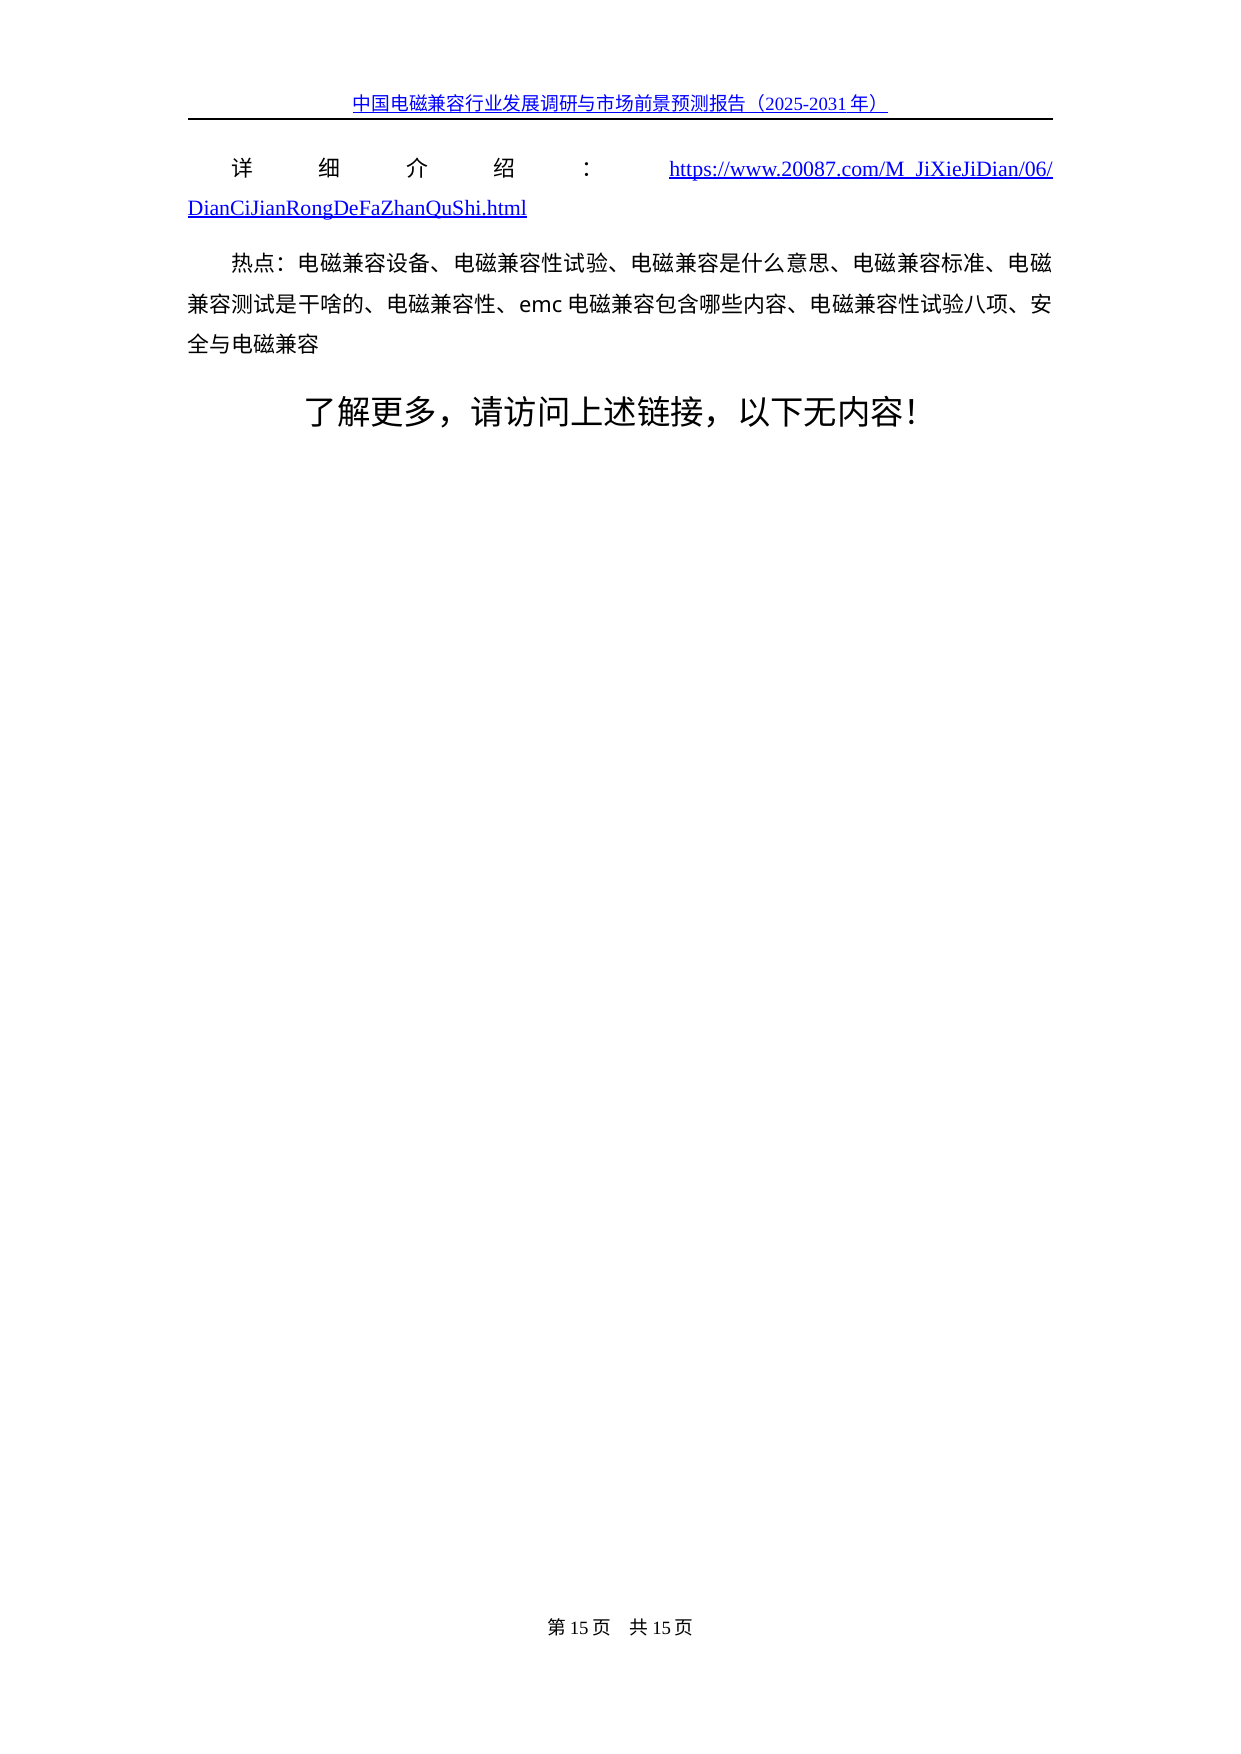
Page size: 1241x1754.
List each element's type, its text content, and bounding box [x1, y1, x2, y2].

text 详细介绍：https://www.20087.com/M_JiXieJiDian/06/DianCiJianRongDeFaZhanQuShi.html [187, 150, 1053, 223]
title 了解更多，请访问上述链接，以下无内容！ [187, 377, 1053, 442]
text 热点：电磁兼容设备、电磁兼容性试验、电磁兼容是什么意思、电磁兼容标准、电磁兼容测试是干啥的、电磁兼容性、emc电磁兼容包含哪些内容、电磁兼容性试验八项、安全与电磁兼容 [187, 246, 1053, 359]
